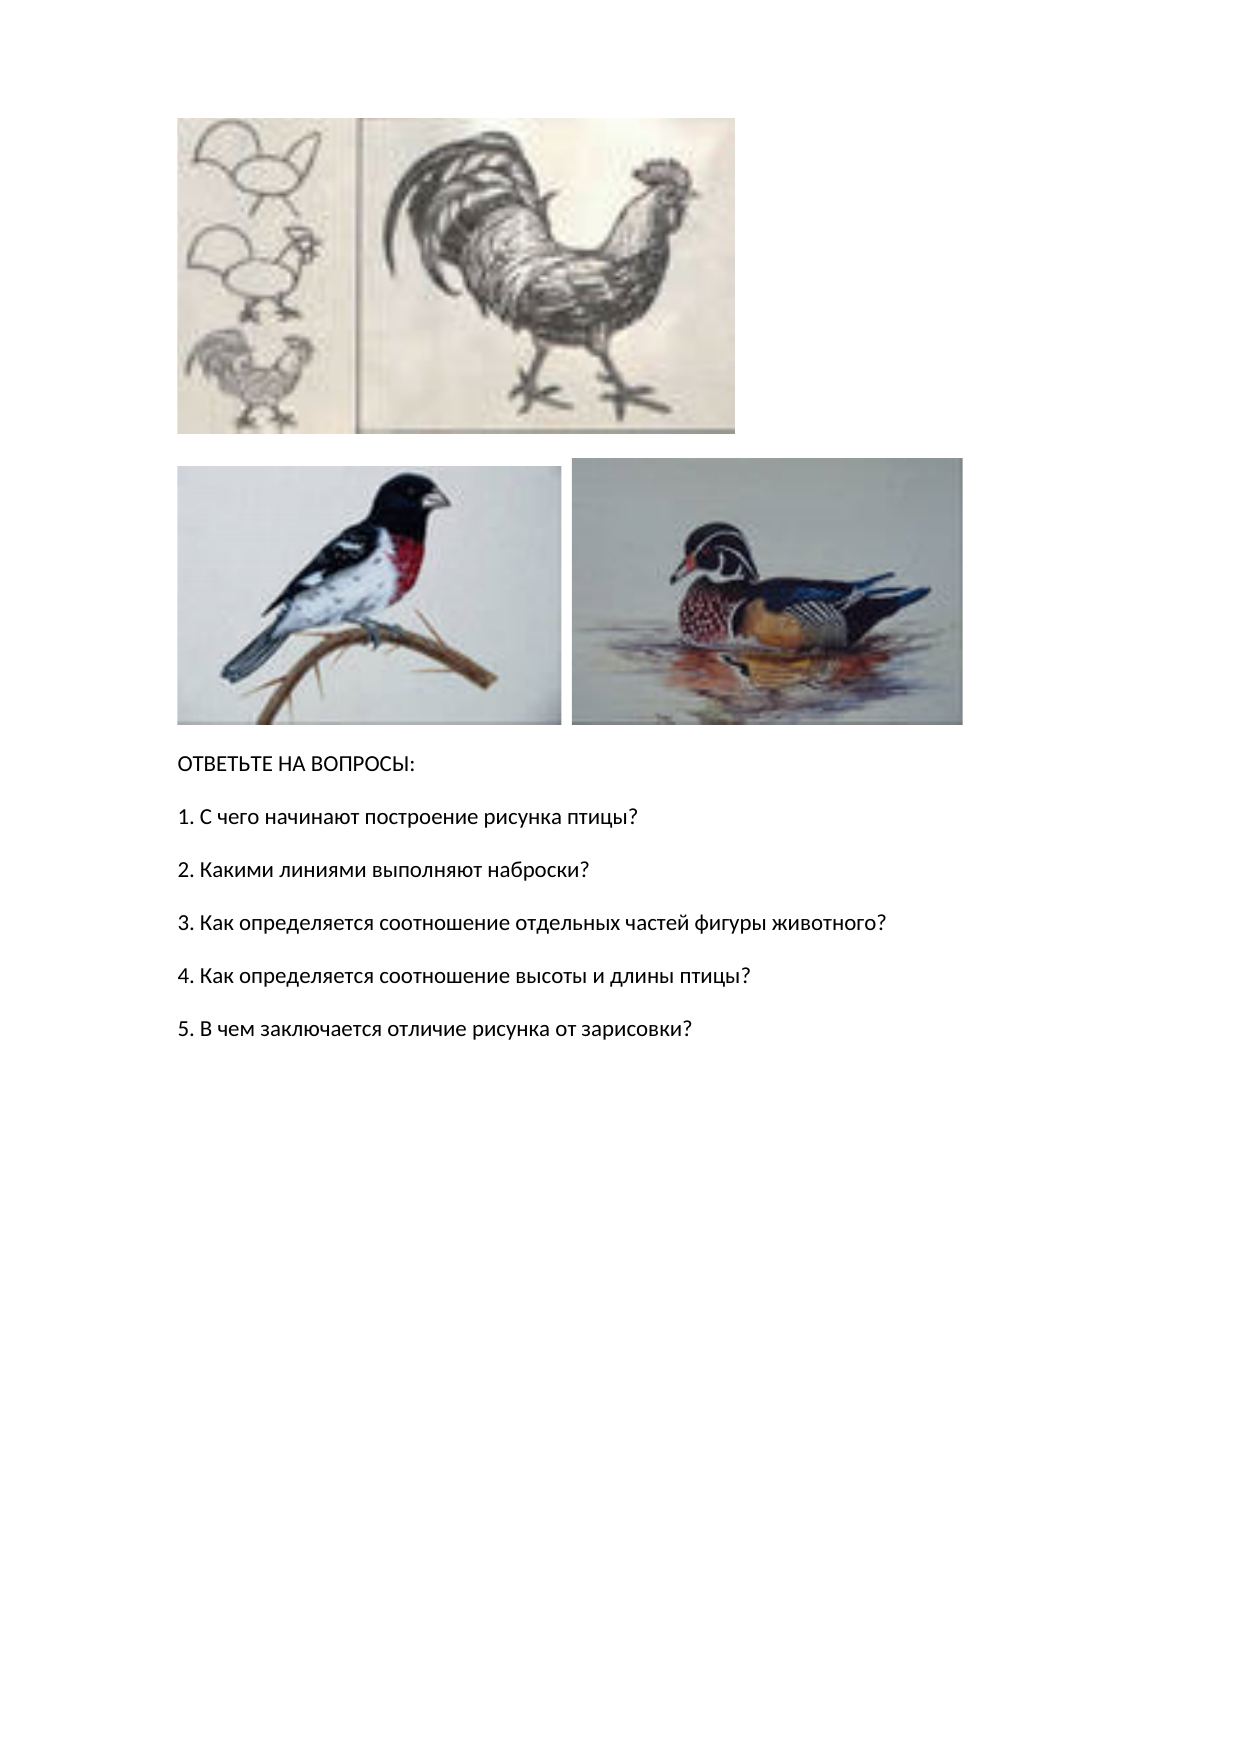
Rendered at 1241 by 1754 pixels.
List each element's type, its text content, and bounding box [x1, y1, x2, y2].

picture [177, 466, 562, 725]
text 3. Как определяется соотношение отдельных частей фигуры животного? [177, 908, 1152, 936]
text 4. Как определяется соотношение высоты и длины птицы? [177, 961, 1152, 989]
picture [177, 118, 735, 434]
text 2. Какими линиями выполняют наброски? [177, 855, 1152, 883]
text 5. В чем заключается отличие рисунка от зарисовки? [177, 1014, 1152, 1042]
text ОТВЕТЬТЕ НА ВОПРОСЫ: [177, 749, 1152, 777]
text 1. С чего начинают построение рисунка птицы? [177, 802, 1152, 830]
picture [571, 458, 963, 725]
